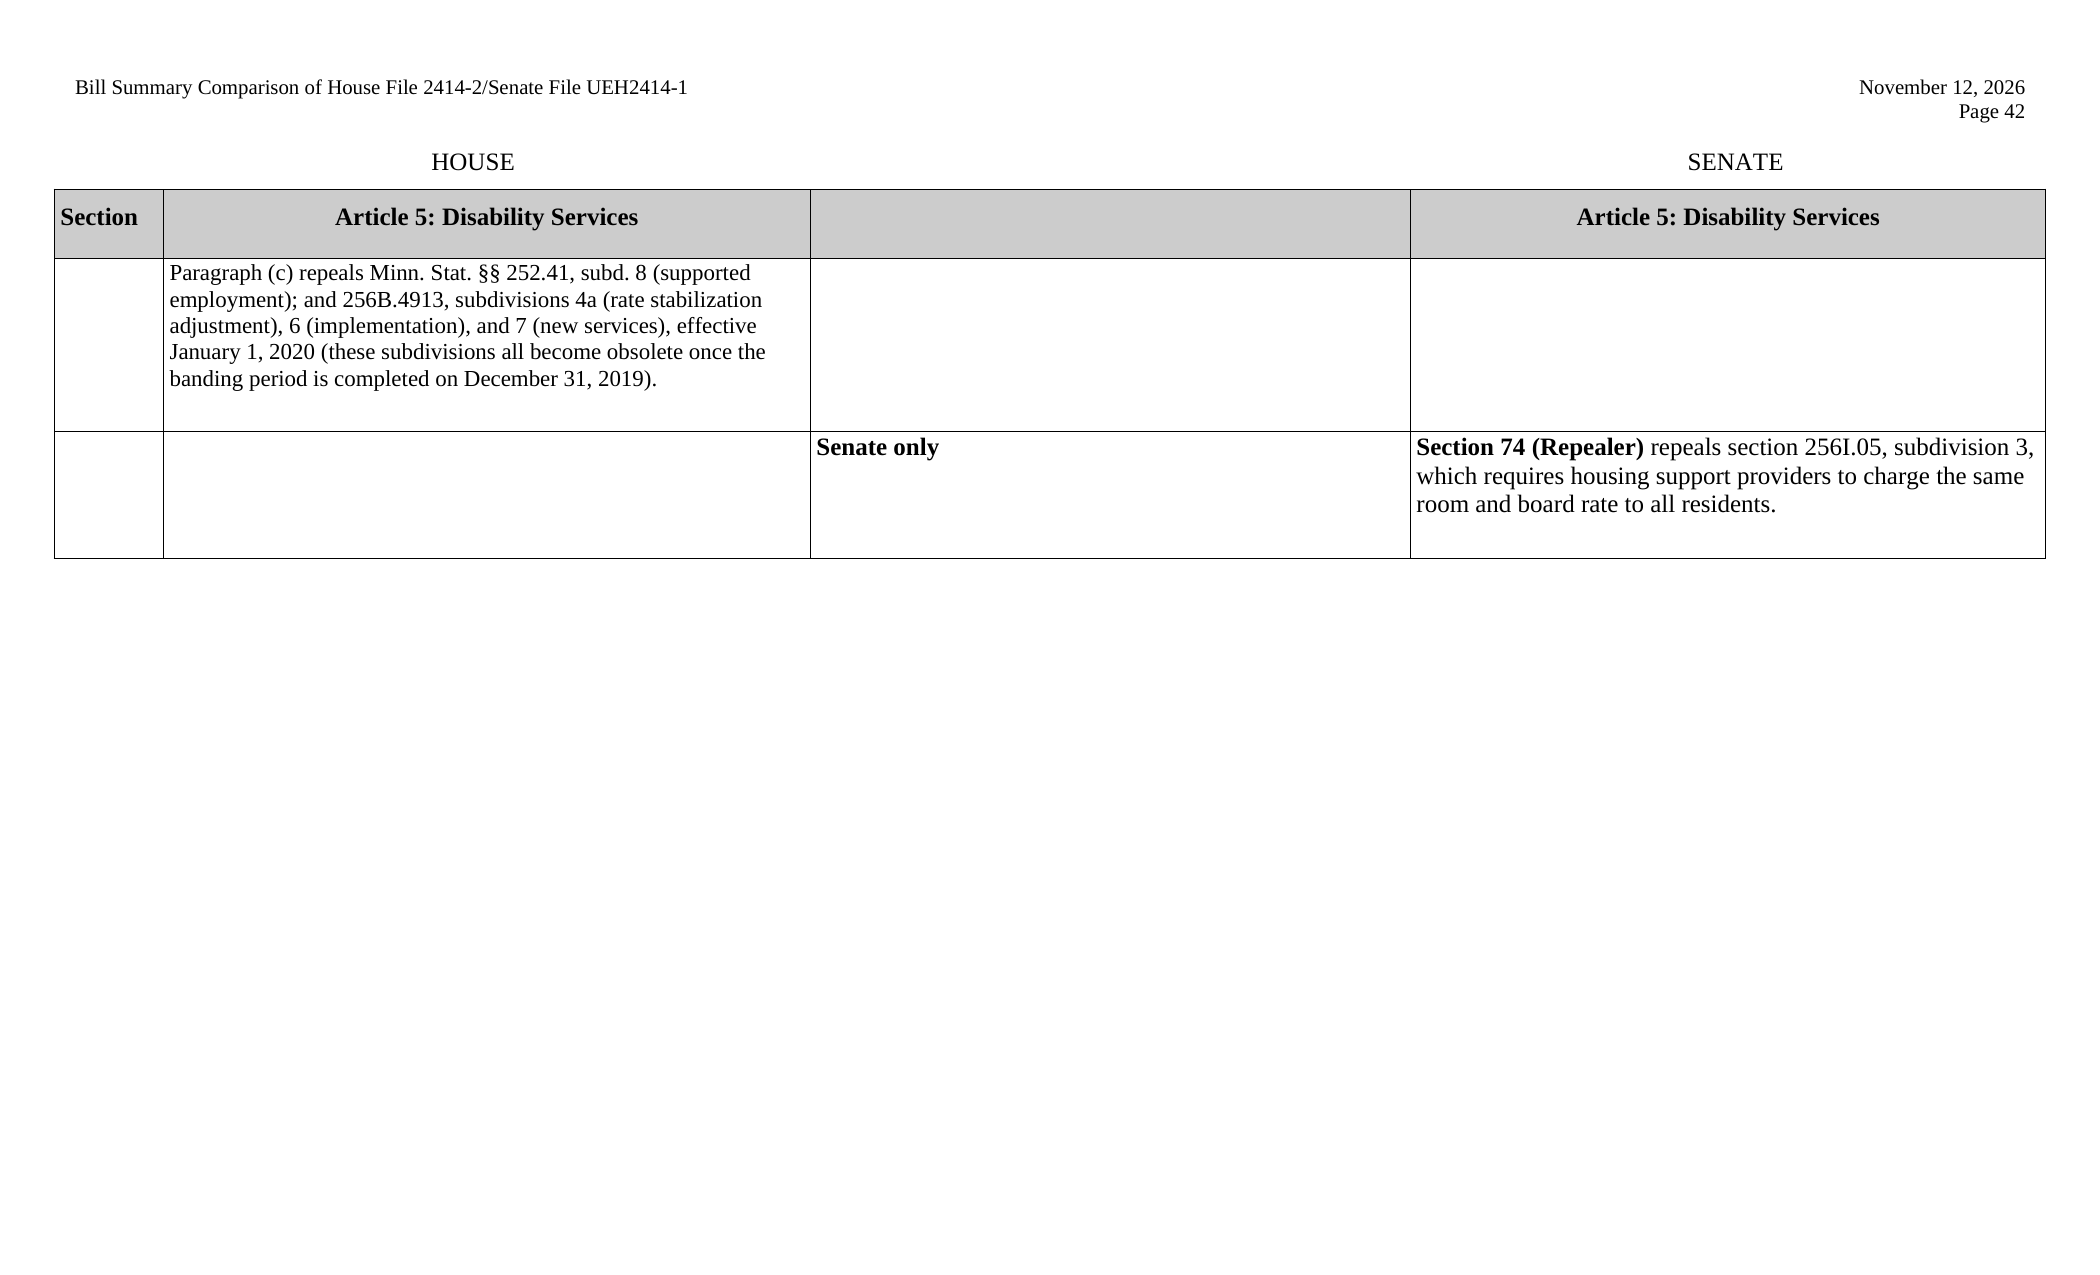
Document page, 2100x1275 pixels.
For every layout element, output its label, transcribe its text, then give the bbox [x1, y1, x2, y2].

table_header Section [55, 190, 163, 258]
table_header [811, 190, 1410, 258]
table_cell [1411, 259, 2045, 431]
table_cell [55, 432, 163, 558]
table_header Article 5: Disability Services [164, 190, 810, 258]
table_header Article 5: Disability Services [1411, 190, 2045, 258]
table_cell [55, 259, 163, 431]
table_cell Section 74 (Repealer) repeals section 256I.05, subdivision 3, which requires housing support providers to charge the same room and board rate to all residents. [1411, 432, 2045, 558]
table_cell [164, 432, 810, 558]
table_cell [164, 259, 810, 431]
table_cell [811, 259, 1410, 431]
table_cell Senate only [811, 432, 1410, 558]
